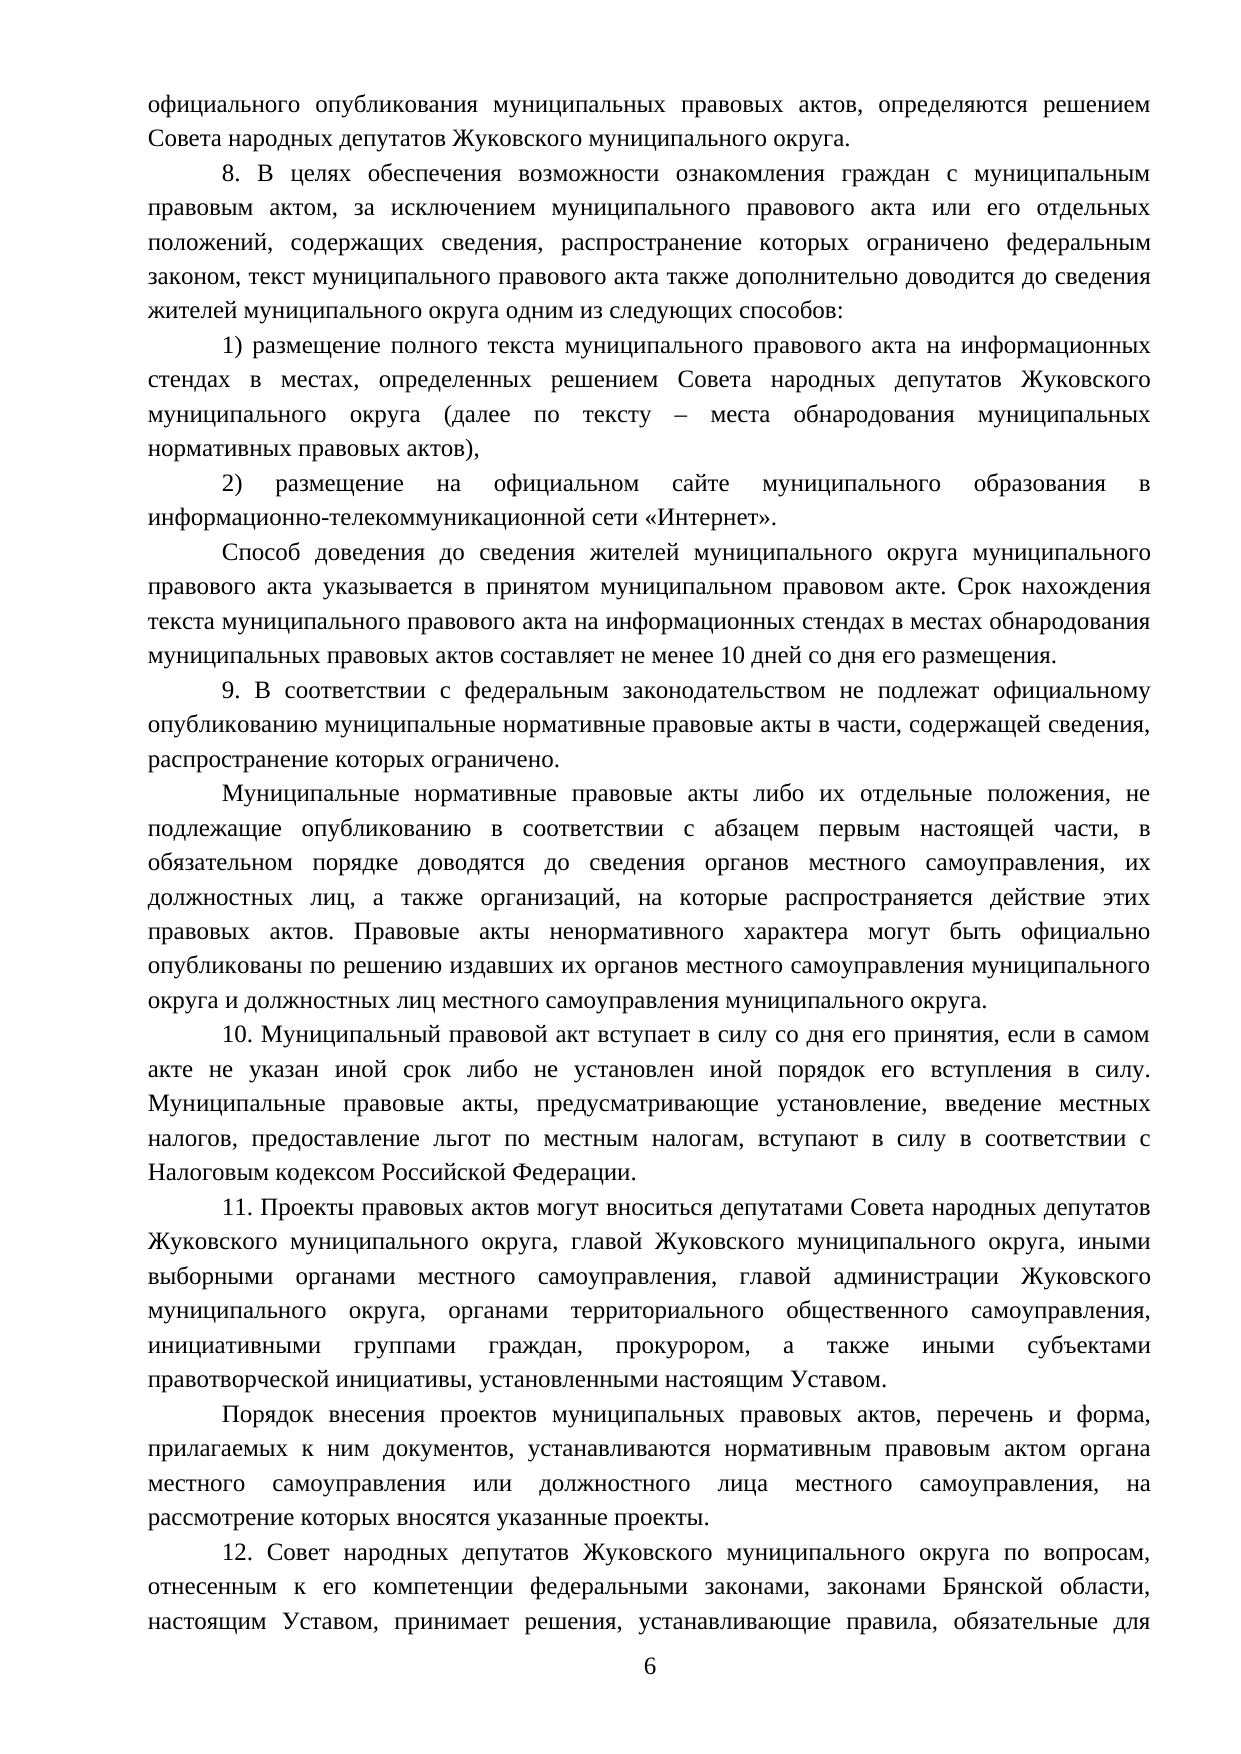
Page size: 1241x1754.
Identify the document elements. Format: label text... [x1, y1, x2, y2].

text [148, 89, 1152, 152]
text 9. В соответствии с федеральным законодательством не подлежат официальному опубликованию муниципальные нормативные правовые акты в части, содержащей сведения, распространение которых ограничено. [148, 675, 1152, 772]
text Порядок внесения проектов муниципальных правовых актов, перечень и форма, прилагаемых к ним документов, устанавливаются нормативным правовым актом органа местного самоуправления или должностного лица местного самоуправления, на рассмотрение которых вносятся указанные проекты. [148, 1399, 1152, 1531]
text Способ доведения до сведения жителей муниципального округа муниципального правового акта указывается в принятом муниципальном правовом акте. Срок нахождения текста муниципального правового акта на информационных стендах в местах обнародования муниципальных правовых актов составляет не менее 10 дней со дня его размещения. [148, 537, 1152, 669]
text 8. В целях обеспечения возможности ознакомления граждан с муниципальным правовым актом, за исключением муниципального правового акта или его отдельных положений, содержащих сведения, распространение которых ограничено федеральным законом, текст муниципального правового акта также дополнительно доводится до сведения жителей муниципального округа одним из следующих способов: [148, 158, 1152, 324]
text 2) размещение на официальном сайте муниципального образования в информационно-телекоммуникационной сети «Интернет». [148, 468, 1152, 531]
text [148, 1537, 1152, 1634]
text 10. Муниципальный правовой акт вступает в силу со дня его принятия, если в самом акте не указан иной срок либо не установлен иной порядок его вступления в силу. Муниципальные правовые акты, предусматривающие установление, введение местных налогов, предоставление льгот по местным налогам, вступают в силу в соответствии с Налоговым кодексом Российской Федерации. [148, 1019, 1152, 1186]
text 11. Проекты правовых актов могут вноситься депутатами Совета народных депутатов Жуковского муниципального округа, главой Жуковского муниципального округа, иными выборными органами местного самоуправления, главой администрации Жуковского муниципального округа, органами территориального общественного самоуправления, инициативными группами граждан, прокурором, а также иными субъектами правотворческой инициативы, установленными настоящим Уставом. [148, 1192, 1152, 1393]
text 1) размещение полного текста муниципального правового акта на информационных стендах в местах, определенных решением Совета народных депутатов Жуковского муниципального округа (далее по тексту – места обнародования муниципальных нормативных правовых актов), [148, 330, 1152, 462]
text Муниципальные нормативные правовые акты либо их отдельные положения, не подлежащие опубликованию в соответствии с абзацем первым настоящей части, в обязательном порядке доводятся до сведения органов местного самоуправления, их должностных лиц, а также организаций, на которые распространяется действие этих правовых актов. Правовые акты ненормативного характера могут быть официально опубликованы по решению издавших их органов местного самоуправления муниципального округа и должностных лиц местного самоуправления муниципального округа. [148, 778, 1152, 1014]
